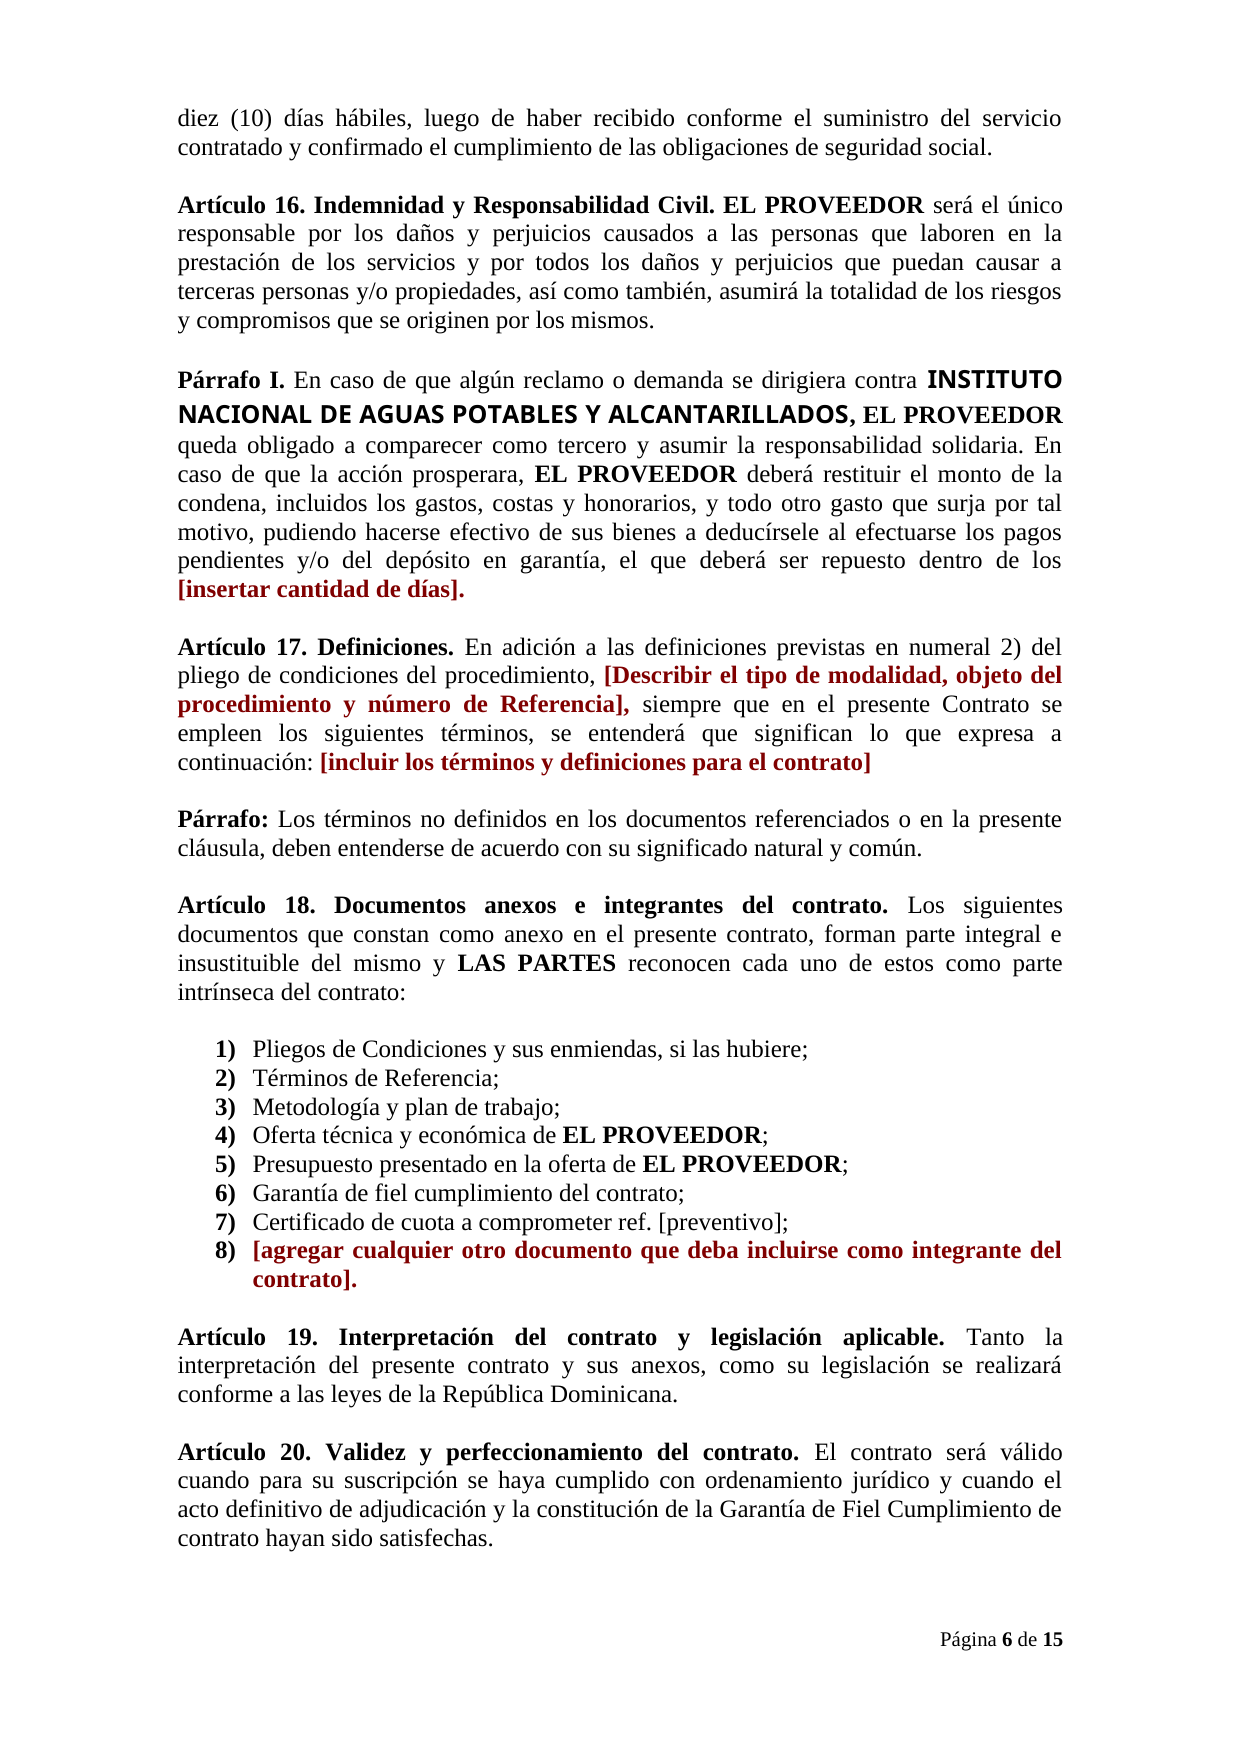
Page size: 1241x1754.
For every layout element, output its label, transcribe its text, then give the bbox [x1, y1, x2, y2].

list Certificado de cuota a comprometer ref. [preventivo]; [215, 1207, 1063, 1235]
list [agregar cualquier otro documento que deba incluirse como integrante del contrato]. [215, 1235, 1063, 1293]
list Términos de Referencia; [215, 1063, 1063, 1092]
list Garantía de fiel cumplimiento del contrato; [215, 1178, 1063, 1207]
list Oferta técnica y económica de EL PROVEEDOR; [215, 1120, 1063, 1149]
text Artículo 18. Documentos anexos e integrantes del contrato. Los siguientes documentos que constan como anexo en el presente contrato, forman parte integral e insustituible del mismo y LAS PARTES reconocen cada uno de estos como parte intrínseca del contrato: [177, 890, 1063, 1005]
text Párrafo I. En caso de que algún reclamo o demanda se dirigiera contra INSTITUTO NACIONAL DE AGUAS POTABLES Y ALCANTARILLADOS, EL PROVEEDOR queda obligado a comparecer como tercero y asumir la responsabilidad solidaria. En caso de que la acción prosperara, EL PROVEEDOR deberá restituir el monto de la condena, incluidos los gastos, costas y honorarios, y todo otro gasto que surja por tal motivo, pudiendo hacerse efectivo de sus bienes a deducírsele al efectuarse los pagos pendientes y/o del depósito en garantía, el que deberá ser repuesto dentro de los [insertar cantidad de días]. [177, 362, 1063, 603]
list Metodología y plan de trabajo; [215, 1092, 1063, 1120]
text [177, 103, 1063, 161]
text Artículo 17. Definiciones. En adición a las definiciones previstas en numeral 2) del pliego de condiciones del procedimiento, [Describir el tipo de modalidad, objeto del procedimiento y número de Referencia], siempre que en el presente Contrato se empleen los siguientes términos, se entenderá que significan lo que expresa a continuación: [incluir los términos y definiciones para el contrato] [177, 632, 1063, 775]
text Párrafo: Los términos no definidos en los documentos referenciados o en la presente cláusula, deben entenderse de acuerdo con su significado natural y común. [177, 804, 1063, 862]
text Artículo 16. Indemnidad y Responsabilidad Civil. EL PROVEEDOR será el único responsable por los daños y perjuicios causados a las personas que laboren en la prestación de los servicios y por todos los daños y perjuicios que puedan causar a terceras personas y/o propiedades, así como también, asumirá la totalidad de los riesgos y compromisos que se originen por los mismos. [177, 190, 1063, 333]
list Pliegos de Condiciones y sus enmiendas, si las hubiere; [215, 1034, 1063, 1063]
text Artículo 19. Interpretación del contrato y legislación aplicable. Tanto la interpretación del presente contrato y sus anexos, como su legislación se realizará conforme a las leyes de la República Dominicana. [177, 1322, 1063, 1408]
text Artículo 20. Validez y perfeccionamiento del contrato. El contrato será válido cuando para su suscripción se haya cumplido con ordenamiento jurídico y cuando el acto definitivo de adjudicación y la constitución de la Garantía de Fiel Cumplimiento de contrato hayan sido satisfechas. [177, 1437, 1063, 1552]
list Presupuesto presentado en la oferta de EL PROVEEDOR; [215, 1149, 1063, 1178]
